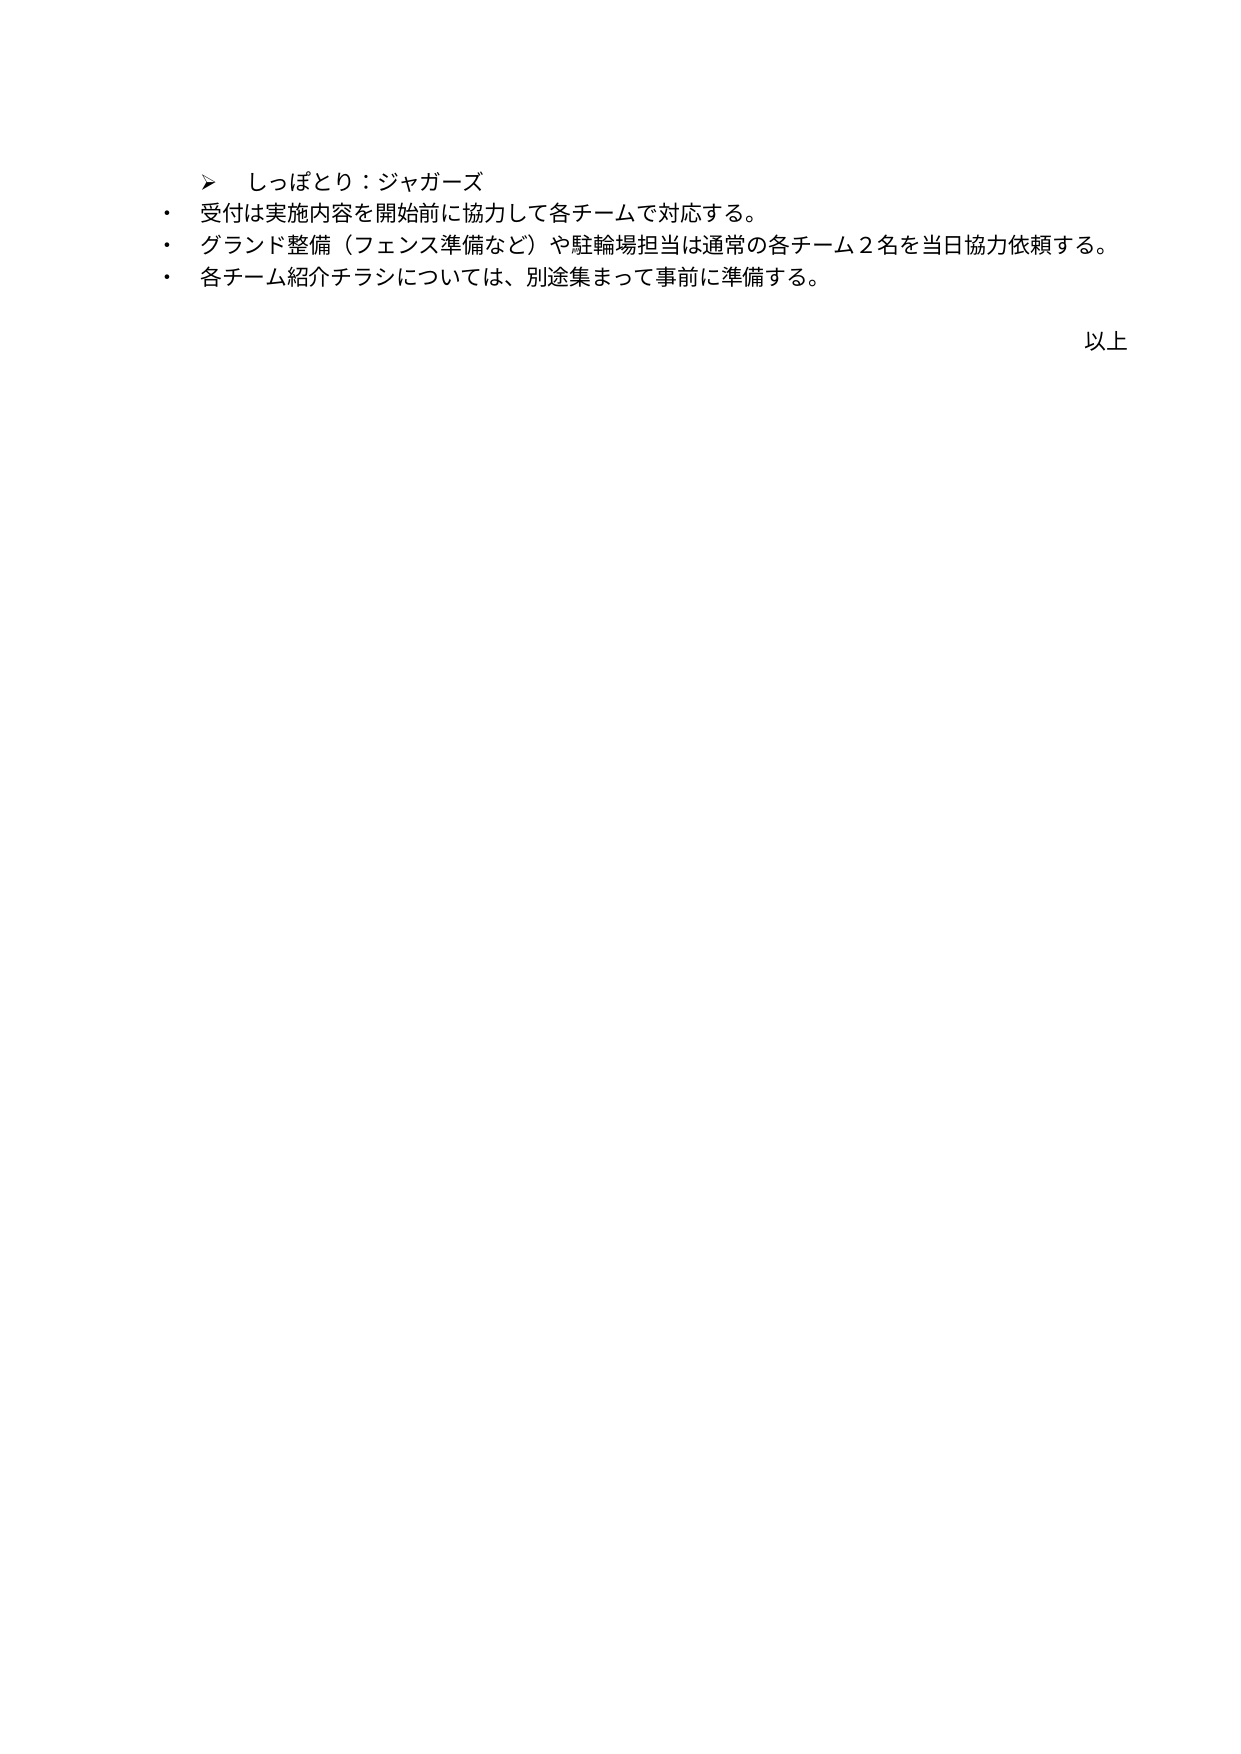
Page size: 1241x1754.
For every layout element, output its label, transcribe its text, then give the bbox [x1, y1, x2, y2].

list グランド整備（フェンス準備など）や駐輪場担当は通常の各チーム２名を当日協力依頼する。 [156, 228, 1128, 259]
list 各チーム紹介チラシについては、別途集まって事前に準備する。 [156, 259, 1128, 291]
text 以上 [112, 321, 1128, 358]
list しっぽとり：ジャガーズ [200, 164, 1128, 196]
list 受付は実施内容を開始前に協力して各チームで対応する。 [156, 196, 1128, 228]
